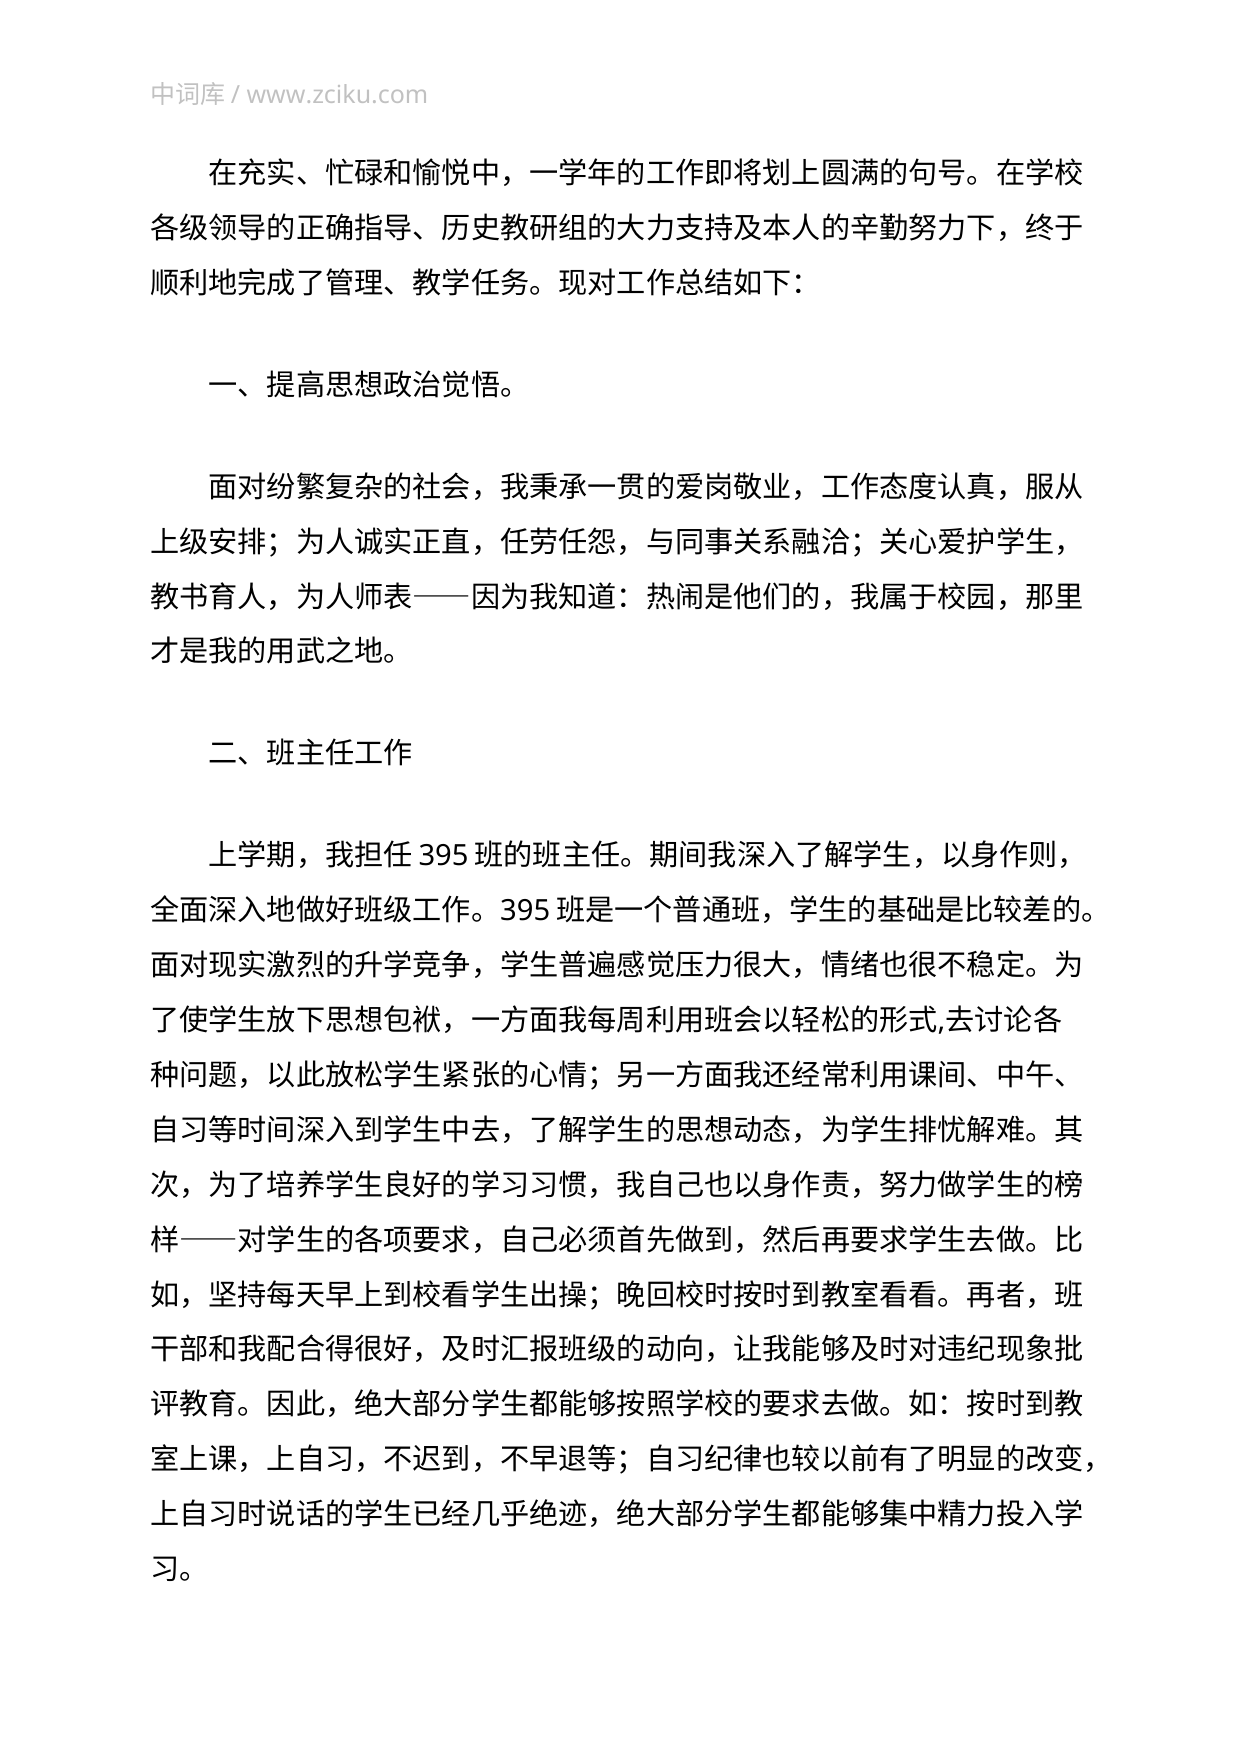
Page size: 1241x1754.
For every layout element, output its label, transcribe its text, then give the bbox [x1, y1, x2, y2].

text 上学期，我担任395班的班主任。期间我深入了解学生，以身作则，全面深入地做好班级工作。395班是一个普通班，学生的基础是比较差的。面对现实激烈的升学竞争，学生普遍感觉压力很大，情绪也很不稳定。为了使学生放下思想包袱，一方面我每周利用班会以轻松的形式,去讨论各种问题，以此放松学生紧张的心情；另一方面我还经常利用课间、中午、自习等时间深入到学生中去，了解学生的思想动态，为学生排忧解难。其次，为了培养学生良好的学习习惯，我自己也以身作责，努力做学生的榜样——对学生的各项要求，自己必须首先做到，然后再要求学生去做。比如，坚持每天早上到校看学生出操；晚回校时按时到教室看看。再者，班干部和我配合得很好，及时汇报班级的动向，让我能够及时对违纪现象批评教育。因此，绝大部分学生都能够按照学校的要求去做。如：按时到教室上课，上自习，不迟到，不早退等；自习纪律也较以前有了明显的改变，上自习时说话的学生已经几乎绝迹，绝大部分学生都能够集中精力投入学习。 [150, 832, 1090, 1588]
text 一、提高思想政治觉悟。 [150, 362, 1090, 404]
text 二、班主任工作 [150, 730, 1090, 772]
text 在充实、忙碌和愉悦中，一学年的工作即将划上圆满的句号。在学校各级领导的正确指导、历史教研组的大力支持及本人的辛勤努力下，终于顺利地完成了管理、教学任务。现对工作总结如下： [150, 150, 1090, 302]
text 面对纷繁复杂的社会，我秉承一贯的爱岗敬业，工作态度认真，服从上级安排；为人诚实正直，任劳任怨，与同事关系融洽；关心爱护学生，教书育人，为人师表——因为我知道：热闹是他们的，我属于校园，那里才是我的用武之地。 [150, 463, 1090, 670]
